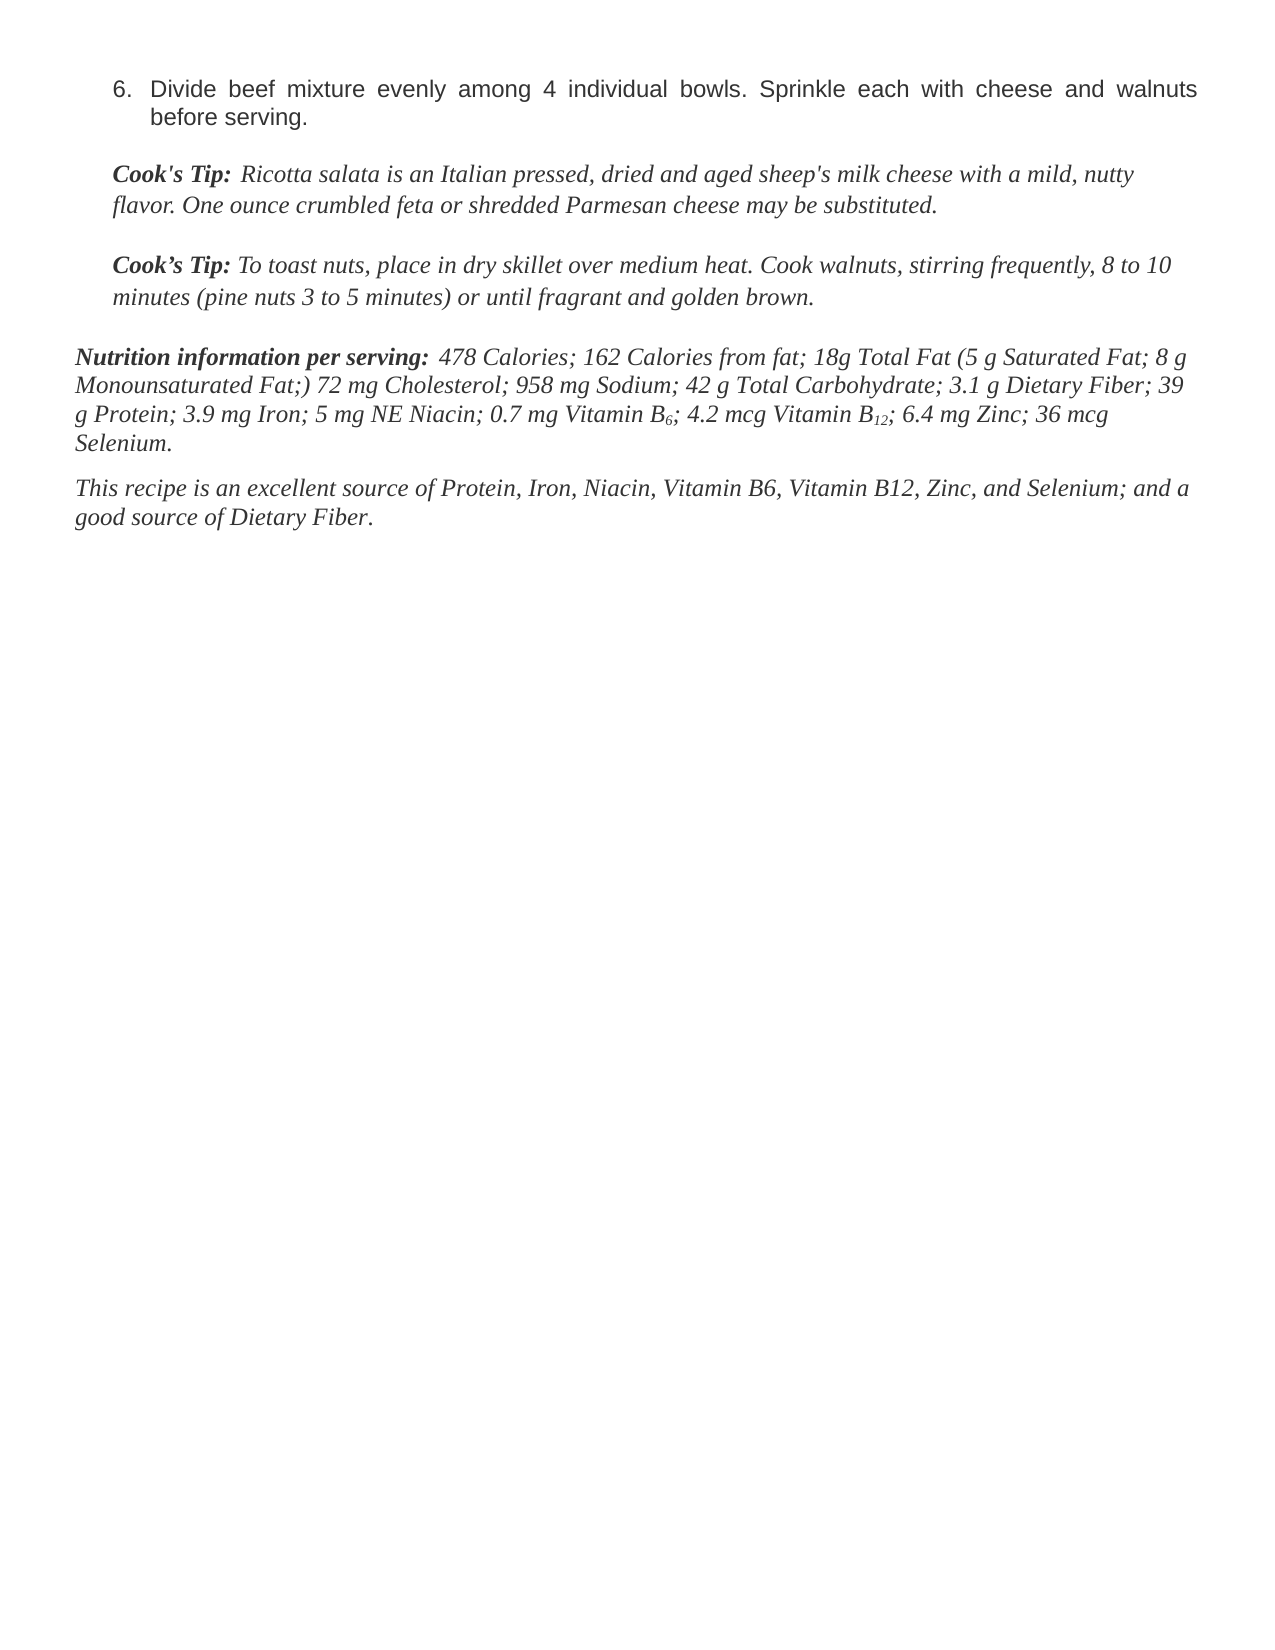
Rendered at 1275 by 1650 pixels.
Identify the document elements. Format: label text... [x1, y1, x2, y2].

text Cook's Tip: Ricotta salata is an Italian pressed, dried and aged sheep's milk cheese with a mild, nutty flavor. One ounce crumbled feta or shredded Parmesan cheese may be substituted. [112, 159, 1200, 219]
list Divide beef mixture evenly among 4 individual bowls. Sprinkle each with cheese and walnuts before serving. [112, 75, 1200, 130]
text Cook’s Tip: To toast nuts, place in dry skillet over medium heat. Cook walnuts, stirring frequently, 8 to 10 minutes (pine nuts 3 to 5 minutes) or until fragrant and golden brown. [112, 251, 1200, 310]
text This recipe is an excellent source of Protein, Iron, Niacin, Vitamin B6, Vitamin B12, Zinc, and Selenium; and a good source of Dietary Fiber. [75, 473, 1200, 531]
text Nutrition information per serving: 478 Calories; 162 Calories from fat; 18g Total Fat (5 g Saturated Fat; 8 g Monounsaturated Fat;) 72 mg Cholesterol; 958 mg Sodium; 42 g Total Carbohydrate; 3.1 g Dietary Fiber; 39 g Protein; 3.9 mg Iron; 5 mg NE Niacin; 0.7 mg Vitamin B6; 4.2 mcg Vitamin B12; 6.4 mg Zinc; 36 mcg Selenium. [75, 342, 1200, 457]
